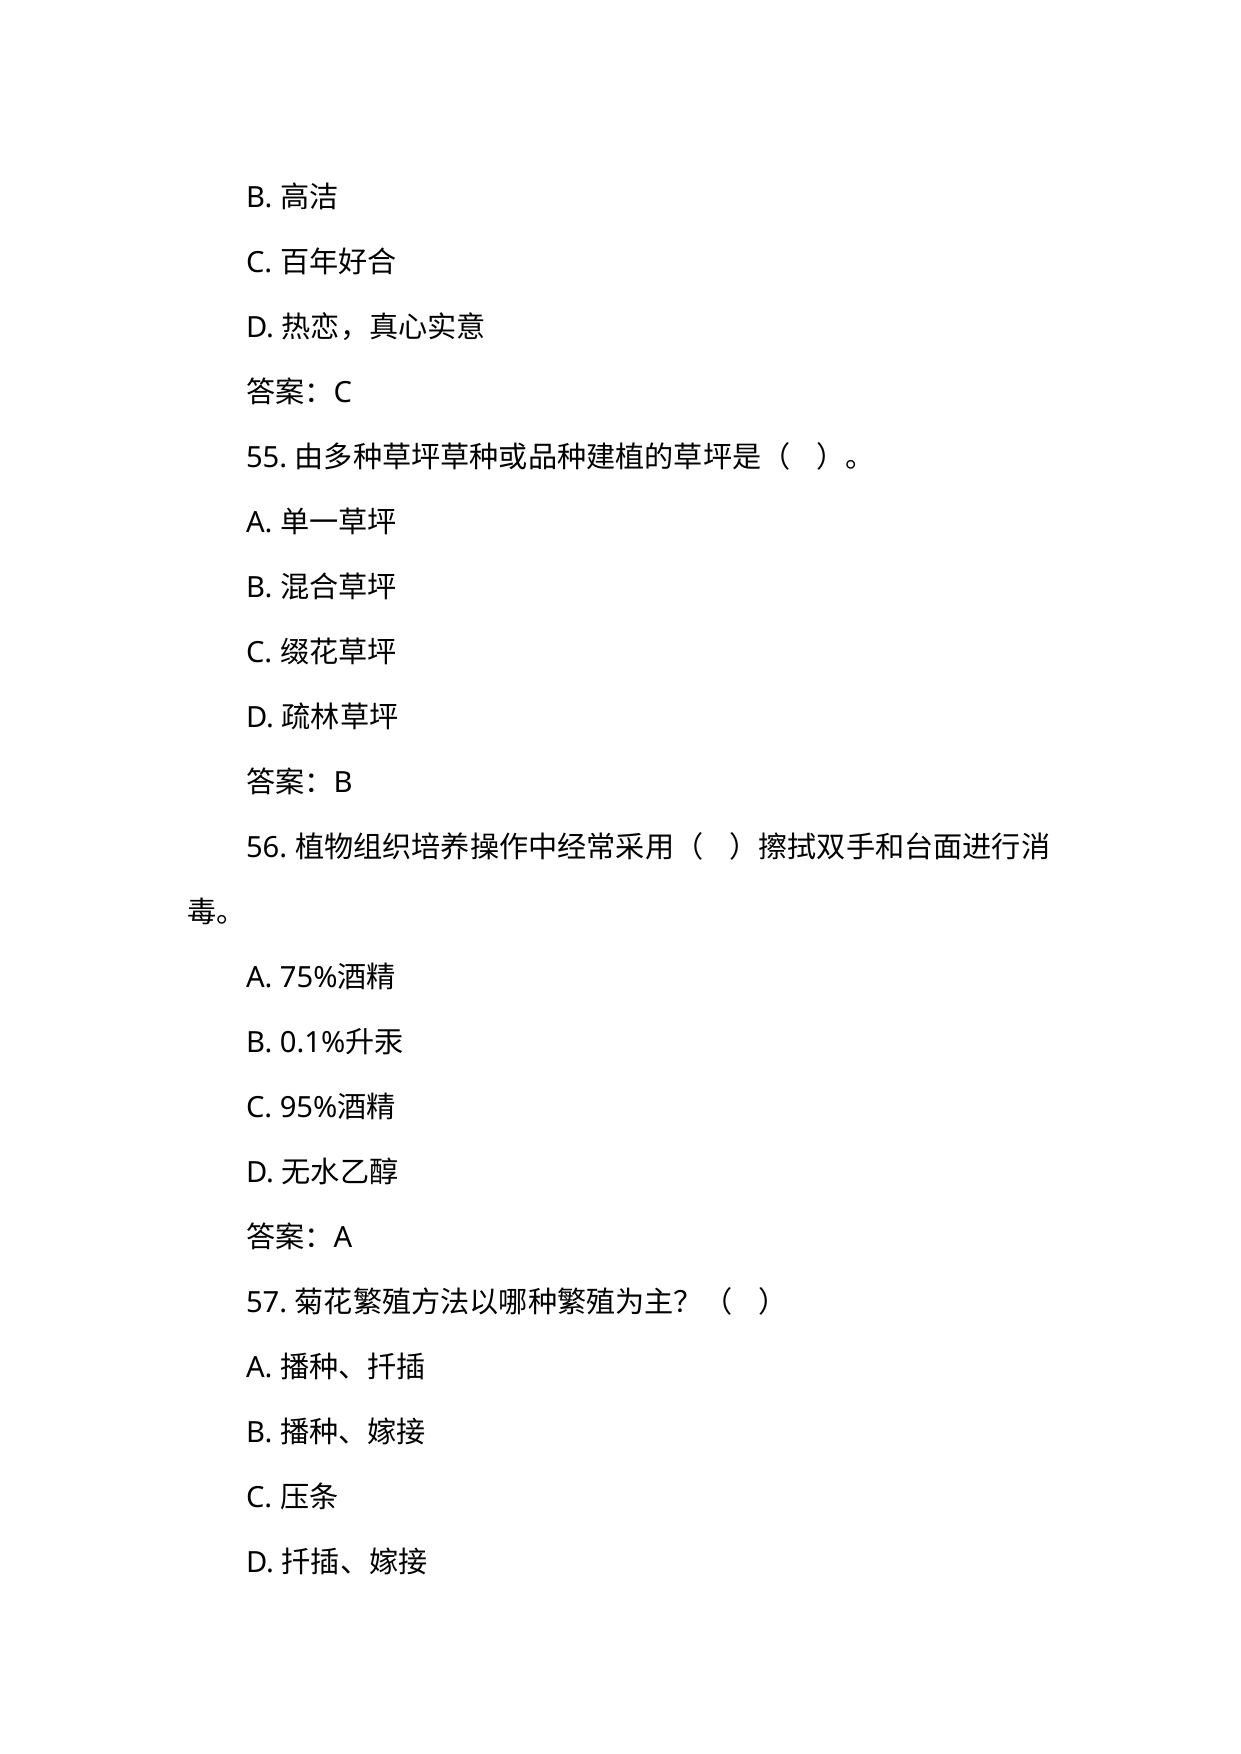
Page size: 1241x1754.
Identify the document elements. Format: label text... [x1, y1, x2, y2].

text A. 播种、扦插 [187, 1332, 1053, 1397]
text C. 百年好合 [187, 227, 1053, 292]
text D. 疏林草坪 [187, 682, 1053, 747]
text 答案：A [187, 1202, 1053, 1267]
text A. 75%酒精 [187, 942, 1053, 1007]
text 56. 植物组织培养操作中经常采用（ ）擦拭双手和台面进行消毒。 [187, 812, 1053, 942]
text B. 0.1%升汞 [187, 1007, 1053, 1072]
text C. 95%酒精 [187, 1072, 1053, 1137]
text C. 压条 [187, 1462, 1053, 1527]
text B. 混合草坪 [187, 552, 1053, 617]
text 答案：B [187, 747, 1053, 812]
text D. 无水乙醇 [187, 1137, 1053, 1202]
text B. 高洁 [187, 162, 1053, 227]
text D. 热恋，真心实意 [187, 292, 1053, 357]
text D. 扦插、嫁接 [187, 1527, 1053, 1592]
text 答案：C [187, 357, 1053, 422]
text 57. 菊花繁殖方法以哪种繁殖为主？（ ） [187, 1267, 1053, 1332]
text 55. 由多种草坪草种或品种建植的草坪是（ ）。 [187, 422, 1053, 487]
text C. 缀花草坪 [187, 617, 1053, 682]
text A. 单一草坪 [187, 487, 1053, 552]
text B. 播种、嫁接 [187, 1397, 1053, 1462]
